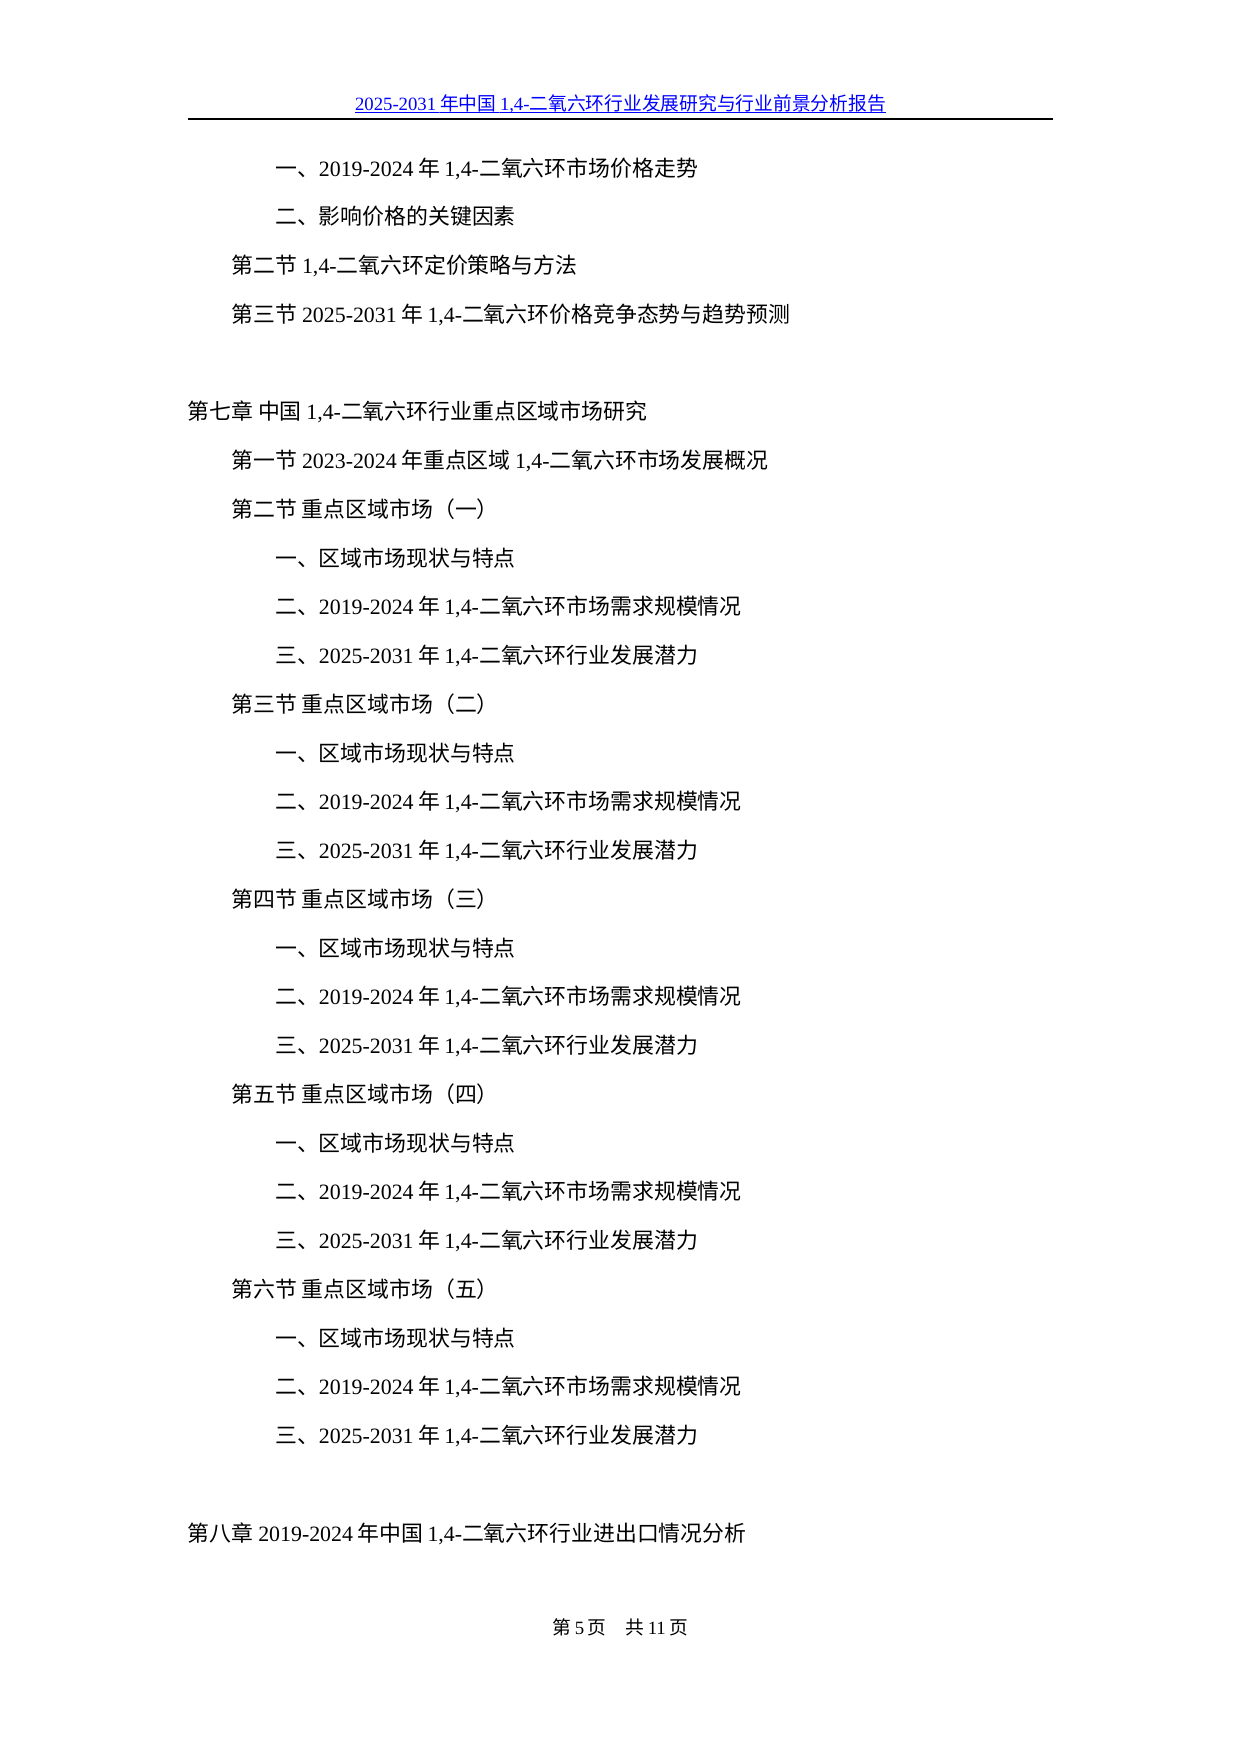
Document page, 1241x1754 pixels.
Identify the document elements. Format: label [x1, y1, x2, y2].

text [187, 150, 1053, 1548]
